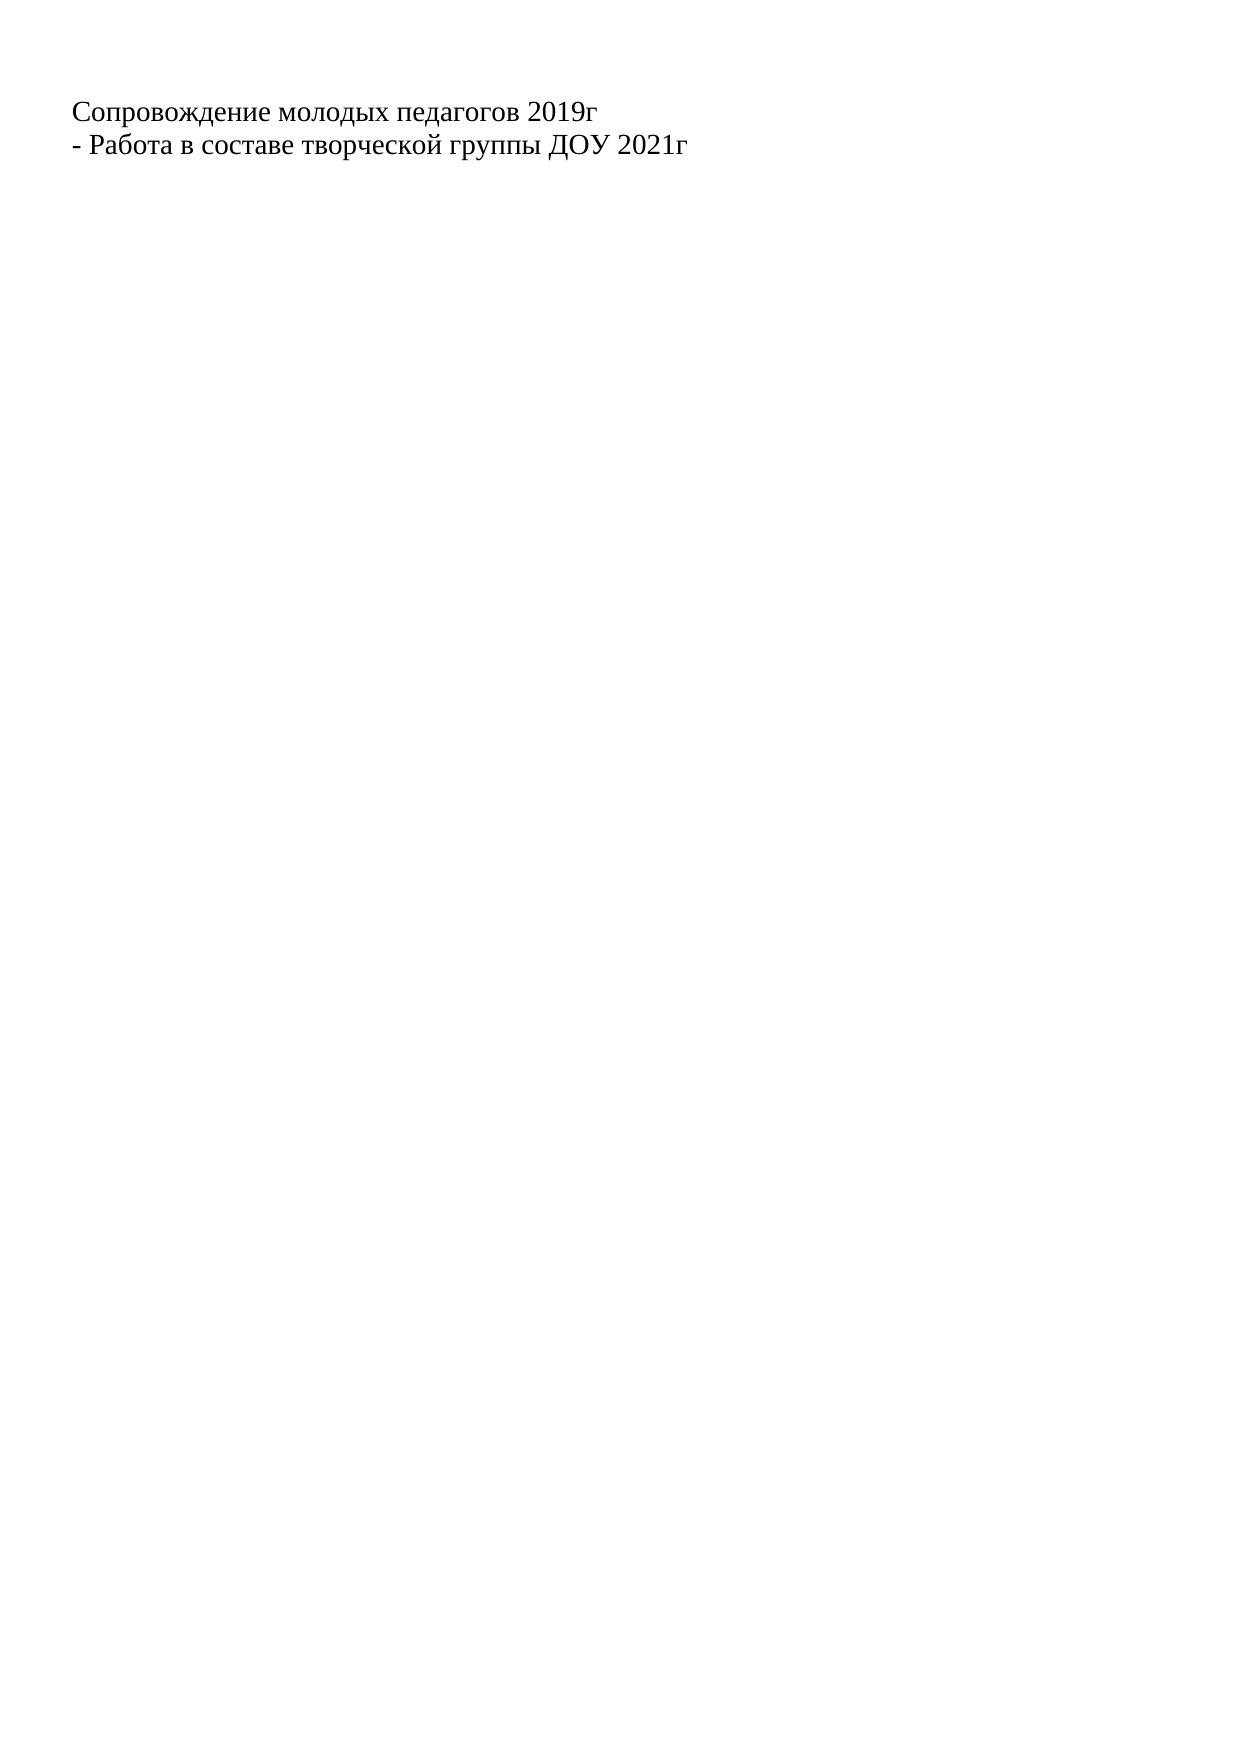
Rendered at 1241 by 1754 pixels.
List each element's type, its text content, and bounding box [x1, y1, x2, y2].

text - Работа в составе творческой группы ДОУ 2021г [72, 127, 1171, 161]
text Сопровождение молодых педагогов 2019г [72, 94, 1171, 127]
